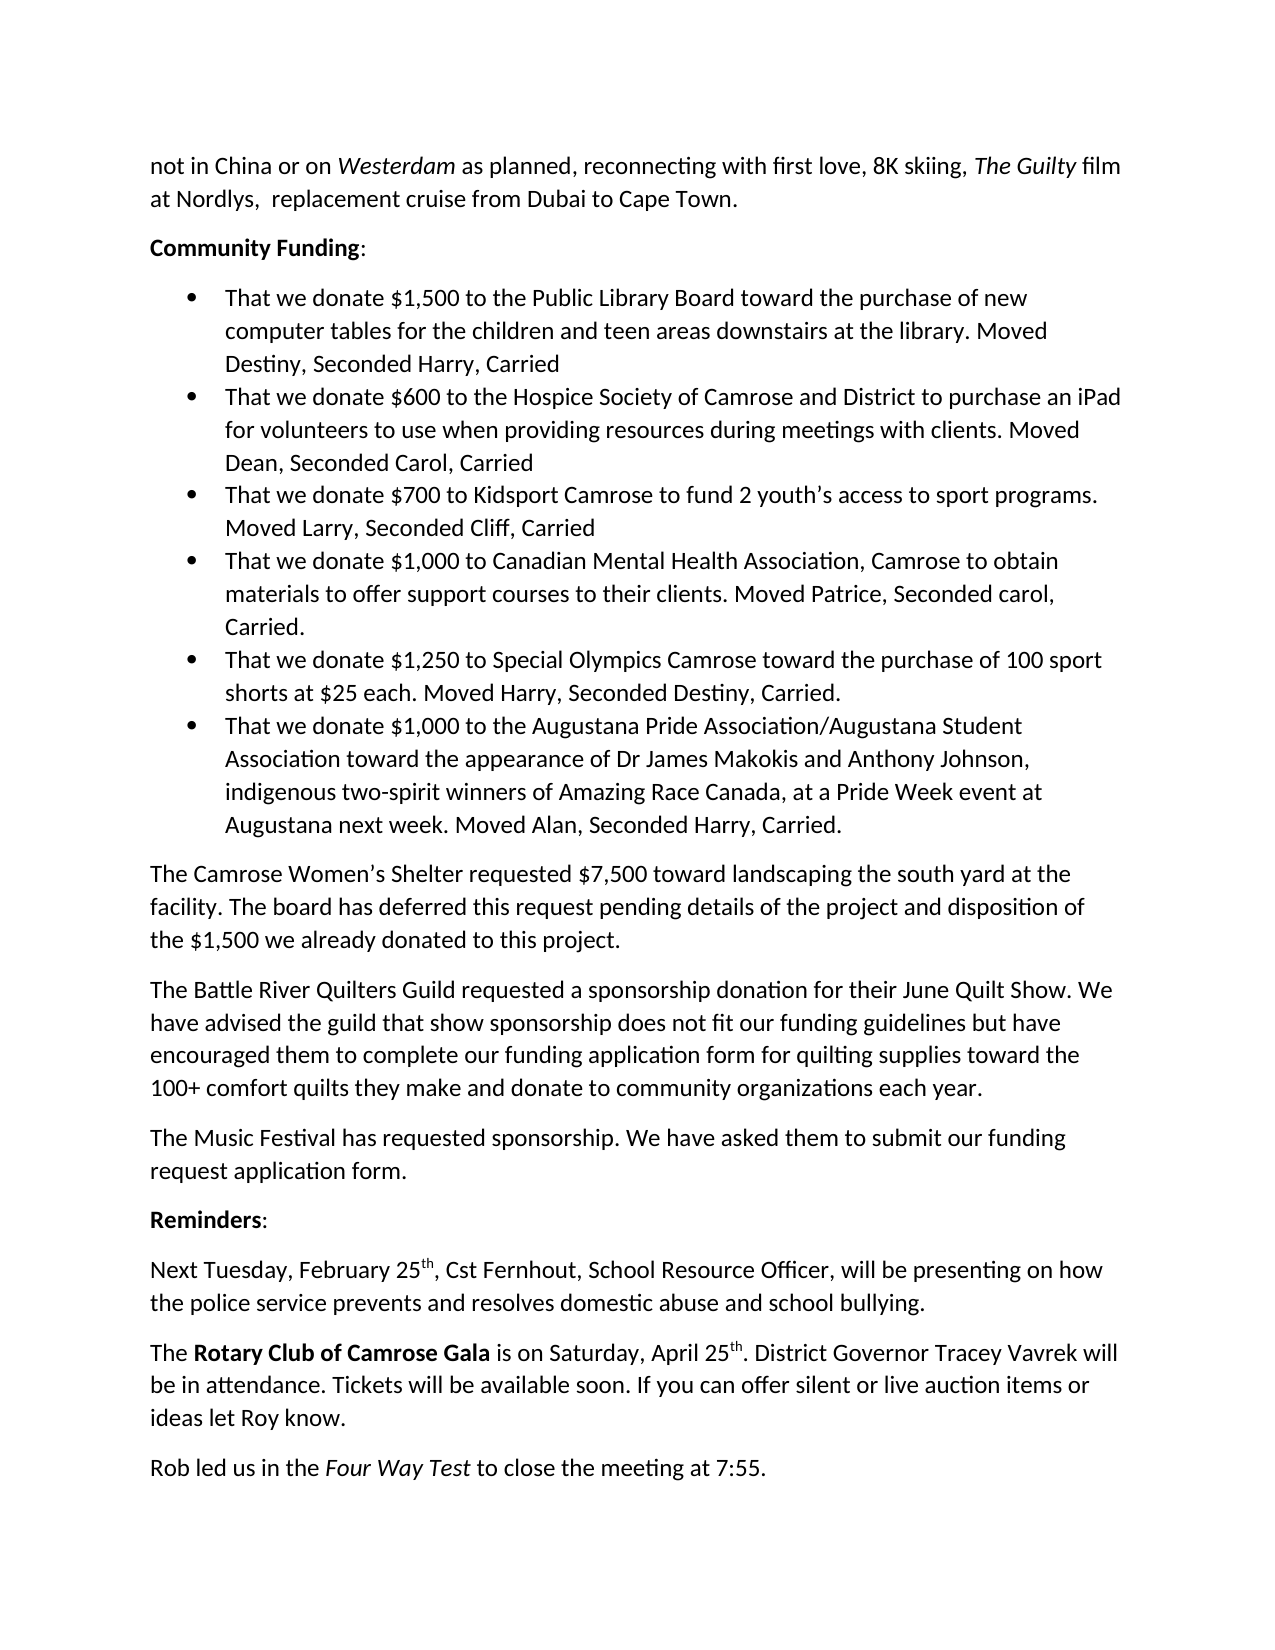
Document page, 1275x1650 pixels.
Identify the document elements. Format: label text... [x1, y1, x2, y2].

list That we donate $1,250 to Special Olympics Camrose toward the purchase of 100 sport shorts at $25 each. Moved Harry, Seconded Destiny, Carried. [187, 644, 1125, 708]
list That we donate $1,500 to the Public Library Board toward the purchase of new computer tables for the children and teen areas downstairs at the library. Moved Destiny, Seconded Harry, Carried [187, 282, 1125, 378]
list That we donate $600 to the Hospice Society of Camrose and District to purchase an iPad for volunteers to use when providing resources during meetings with clients. Moved Dean, Seconded Carol, Carried [187, 381, 1125, 477]
text The Battle River Quilters Guild requested a sponsorship donation for their June Quilt Show. We have advised the guild that show sponsorship does not fit our funding guidelines but have encouraged them to complete our funding application form for quilting supplies toward the 100+ comfort quilts they make and donate to community organizations each year. [150, 974, 1125, 1103]
text Next Tuesday, February 25th, Cst Fernhout, School Resource Officer, will be presenting on how the police service prevents and resolves domestic abuse and school bullying. [150, 1254, 1125, 1318]
text The Music Festival has requested sponsorship. We have asked them to submit our funding request application form. [150, 1122, 1125, 1186]
text Reminders: [150, 1204, 1125, 1235]
list That we donate $1,000 to the Augustana Pride Association/Augustana Student Association toward the appearance of Dr James Makokis and Anthony Johnson, indigenous two-spirit winners of Amazing Race Canada, at a Pride Week event at Augustana next week. Moved Alan, Seconded Harry, Carried. [187, 710, 1125, 839]
list That we donate $700 to Kidsport Camrose to fund 2 youth’s access to sport programs. Moved Larry, Seconded Cliff, Carried [187, 479, 1125, 543]
text The Camrose Women’s Shelter requested $7,500 toward landscaping the south yard at the facility. The board has deferred this request pending details of the project and disposition of the $1,500 we already donated to this project. [150, 858, 1125, 955]
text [150, 150, 1125, 213]
text Community Funding: [150, 232, 1125, 263]
text The Rotary Club of Camrose Gala is on Saturday, April 25th. District Governor Tracey Vavrek will be in attendance. Tickets will be available soon. If you can offer silent or live auction items or ideas let Roy know. [150, 1337, 1125, 1433]
text Rob led us in the Four Way Test to close the meeting at 7:55. [150, 1452, 1125, 1483]
list That we donate $1,000 to Canadian Mental Health Association, Camrose to obtain materials to offer support courses to their clients. Moved Patrice, Seconded carol, Carried. [187, 545, 1125, 642]
